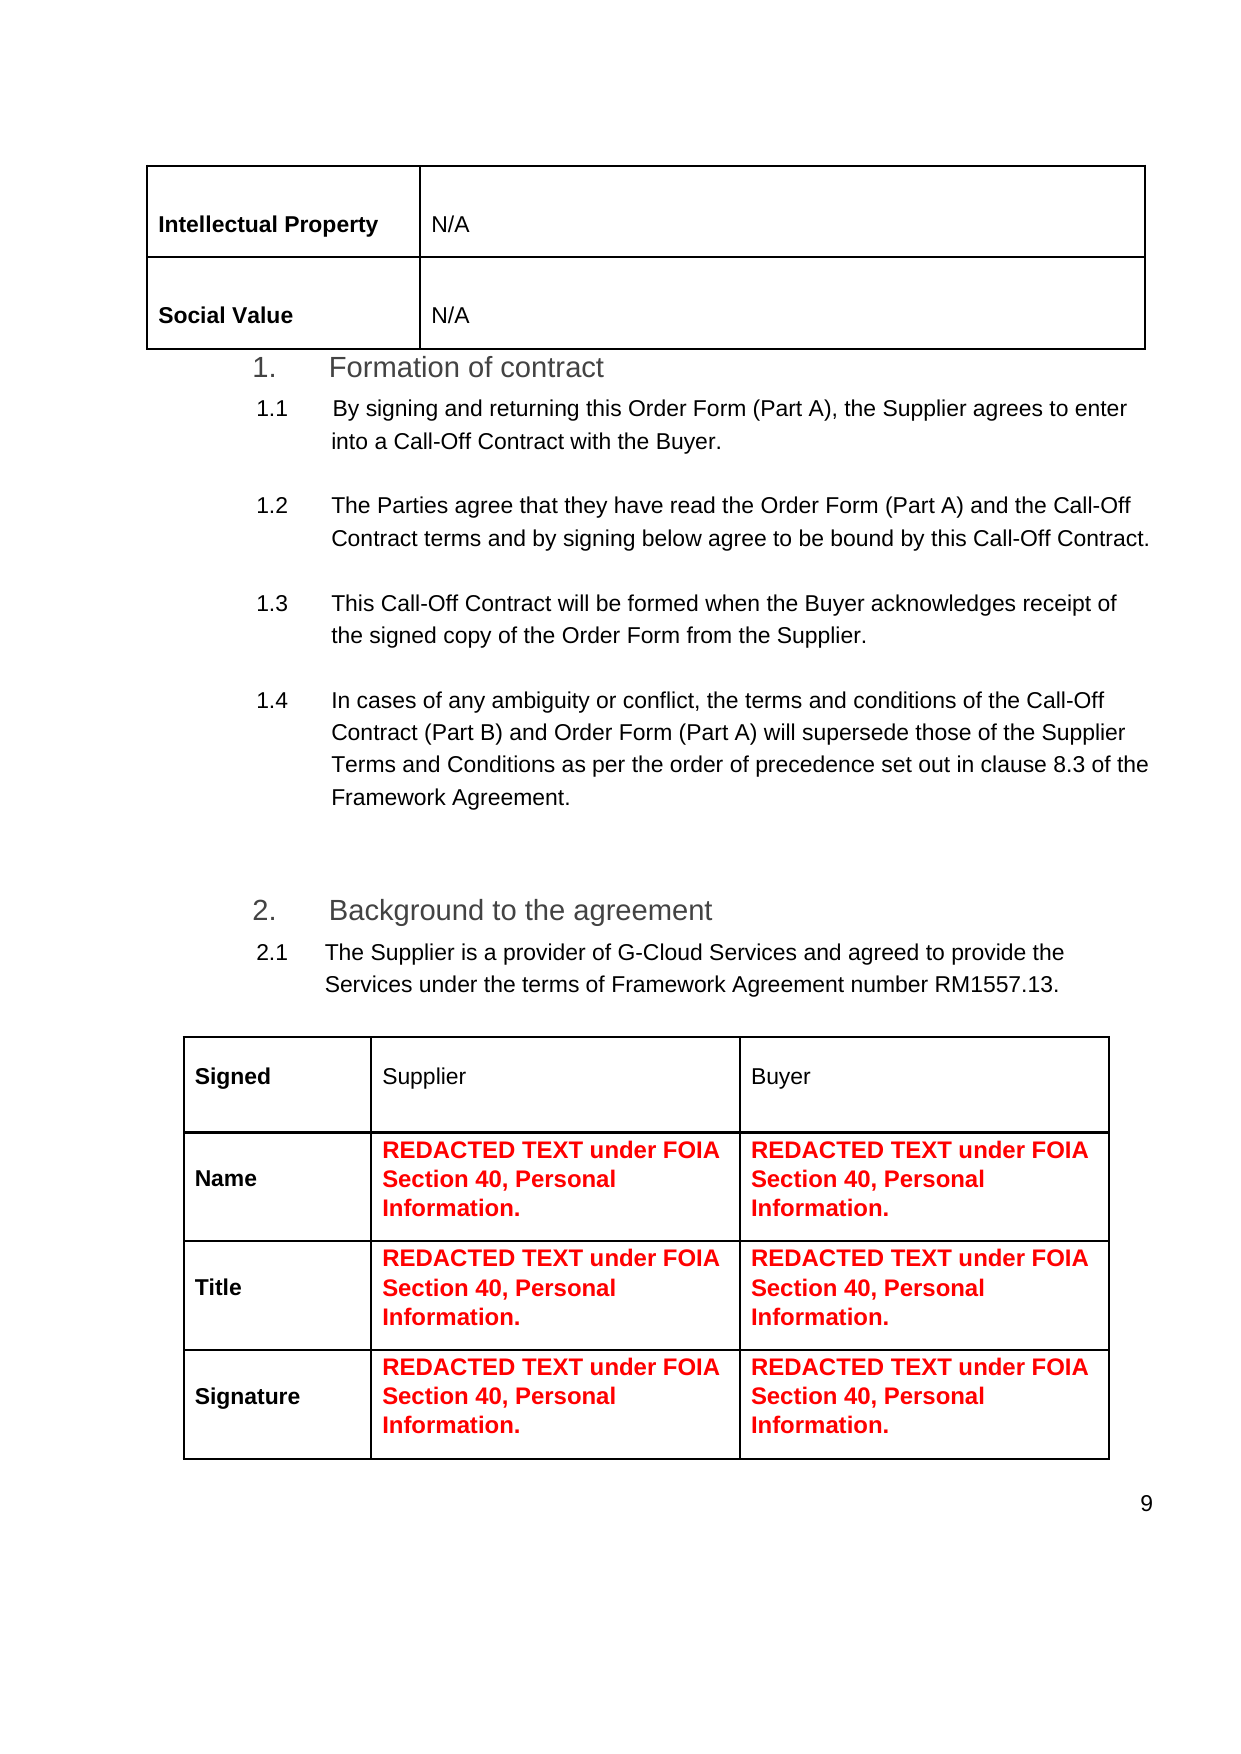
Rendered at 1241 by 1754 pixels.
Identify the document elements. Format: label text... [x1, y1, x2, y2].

table_cell Name [185, 1134, 370, 1240]
table_header Buyer [741, 1038, 1108, 1131]
text 1.4 In cases of any ambiguity or conflict, the terms and conditions of the Call-Off Contract (Part B) and Order Form (Part A) will supersede those of the Supplier Terms and Conditions as per the order of precedence set out in clause 8.3 of the Framework Agreement. [256, 687, 1151, 810]
table_header Signed [185, 1038, 370, 1131]
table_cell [372, 1242, 739, 1349]
table_cell Signature [185, 1351, 370, 1458]
table_cell REDACTED TEXT under FOIA Section 40, Personal Information. [372, 1134, 739, 1240]
table_cell REDACTED TEXT under FOIA Section 40, Personal Information. [741, 1134, 1108, 1240]
table_cell N/A [421, 258, 1144, 348]
table_header Supplier [372, 1038, 739, 1131]
table_cell Social Value [148, 258, 419, 348]
text 1.3 This Call-Off Contract will be formed when the Buyer acknowledges receipt of the signed copy of the Order Form from the Supplier. [256, 589, 1151, 648]
subtitle 2. Background to the agreement [139, 893, 1153, 927]
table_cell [741, 1351, 1108, 1458]
subtitle 1. Formation of contract [139, 350, 1153, 383]
table_cell Title [185, 1242, 370, 1349]
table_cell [372, 1351, 739, 1458]
text 2.1 The Supplier is a provider of G-Cloud Services and agreed to provide the Services under the terms of Framework Agreement number RM1557.13. [256, 939, 1151, 998]
text 1.1 By signing and returning this Order Form (Part A), the Supplier agrees to enter into a Call-Off Contract with the Buyer. [256, 395, 1151, 454]
text 1.2 The Parties agree that they have read the Order Form (Part A) and the Call-Off Contract terms and by signing below agree to be bound by this Call-Off Contract. [256, 492, 1151, 551]
table_cell N/A [421, 167, 1144, 256]
table_cell Intellectual Property [148, 167, 419, 256]
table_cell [741, 1242, 1108, 1349]
